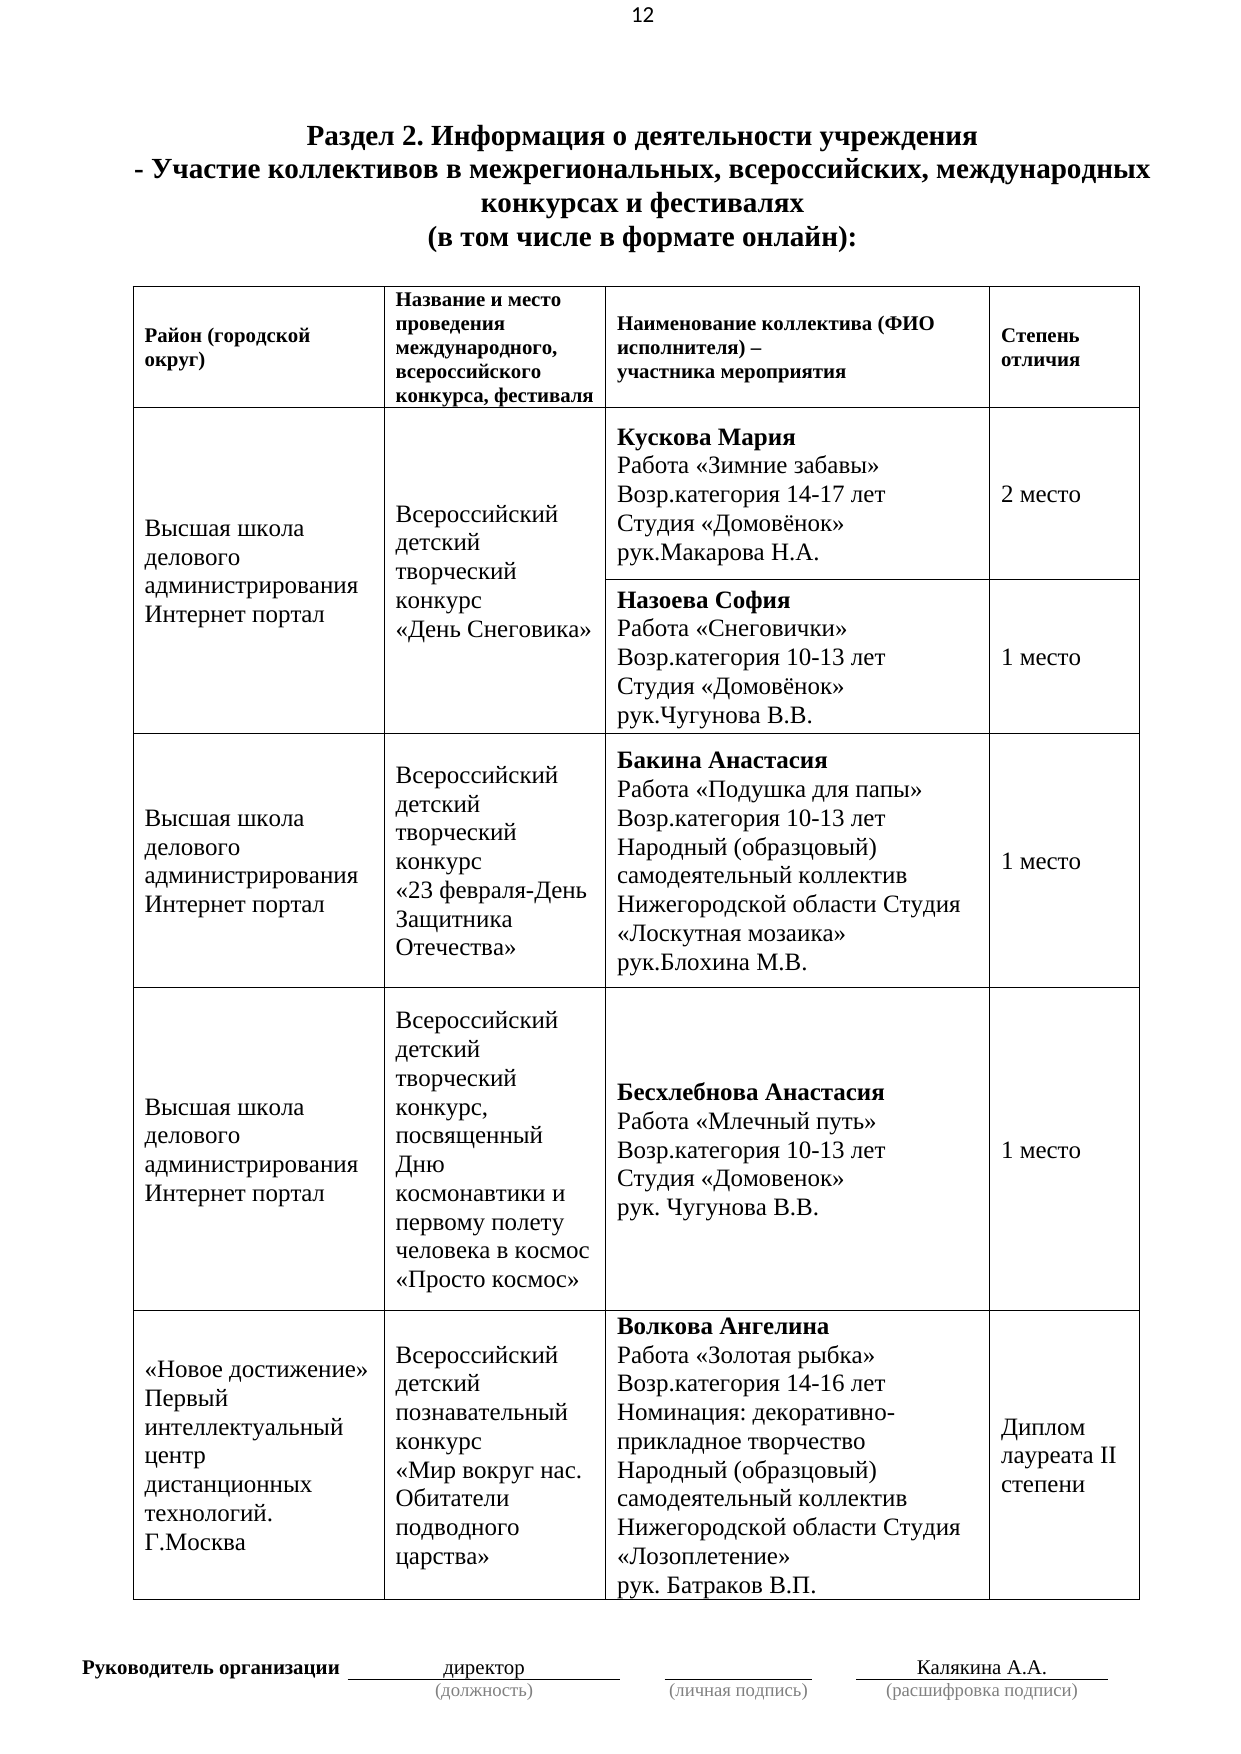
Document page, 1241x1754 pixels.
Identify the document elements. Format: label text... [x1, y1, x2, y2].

table_cell Всероссийский детский познавательный конкурс «Мир вокруг нас. Обитатели подводного царства» [385, 1311, 605, 1598]
table_cell Диплом лауреата II степени [990, 1311, 1139, 1598]
text Раздел 2. Информация о деятельности учреждения [133, 118, 1152, 152]
table_cell «Новое достижение» Первый интеллектуальный центр дистанционных технологий. Г.Москва [134, 1311, 384, 1598]
table_cell Кускова Мария Работа «Зимние забавы» Возр.категория 14-17 лет Студия «Домовёнок» рук.Макарова Н.А. [606, 408, 989, 579]
table_cell Всероссийский детский творческий конкурс «23 февраля-День Защитника Отечества» [385, 734, 605, 987]
table_cell Всероссийский детский творческий конкурс, посвященный Дню космонавтики и первому полету человека в космос «Просто космос» [385, 988, 605, 1310]
table_cell 1 место [990, 734, 1139, 987]
table_cell Высшая школа делового администрирования Интернет портал [134, 734, 384, 987]
table_cell Всероссийский детский творческий конкурс «День Снеговика» [385, 408, 605, 733]
text - Участие коллективов в межрегиональных, всероссийских, международных конкурсах и фестивалях [133, 152, 1152, 219]
table_cell 2 место [990, 408, 1139, 579]
table_cell 1 место [990, 988, 1139, 1310]
table_cell Волкова Ангелина Работа «Золотая рыбка» Возр.категория 14-16 лет Номинация: декоративно-прикладное творчество Народный (образцовый) самодеятельный коллектив Нижегородской области Студия «Лозоплетение» рук. Батраков В.П. [606, 1311, 989, 1598]
table_header Название и место проведения международного, всероссийского конкурса, фестиваля [385, 287, 605, 407]
table_cell Высшая школа делового администрирования Интернет портал [134, 408, 384, 733]
table_header Наименование коллектива (ФИО исполнителя) – участника мероприятия [606, 287, 989, 407]
table_cell 1 место [990, 580, 1139, 733]
table_cell Назоева София Работа «Снеговички» Возр.категория 10-13 лет Студия «Домовёнок» рук.Чугунова В.В. [606, 580, 989, 733]
table_cell Бесхлебнова Анастасия Работа «Млечный путь» Возр.категория 10-13 лет Студия «Домовенок» рук. Чугунова В.В. [606, 988, 989, 1310]
table_cell Высшая школа делового администрирования Интернет портал [134, 988, 384, 1310]
text (в том числе в формате онлайн): [133, 219, 1152, 252]
table_cell Бакина Анастасия Работа «Подушка для папы» Возр.категория 10-13 лет Народный (образцовый) самодеятельный коллектив Нижегородской области Студия «Лоскутная мозаика» рук.Блохина М.В. [606, 734, 989, 987]
table_header Район (городской округ) [134, 287, 384, 407]
table_header Степень отличия [990, 287, 1139, 407]
